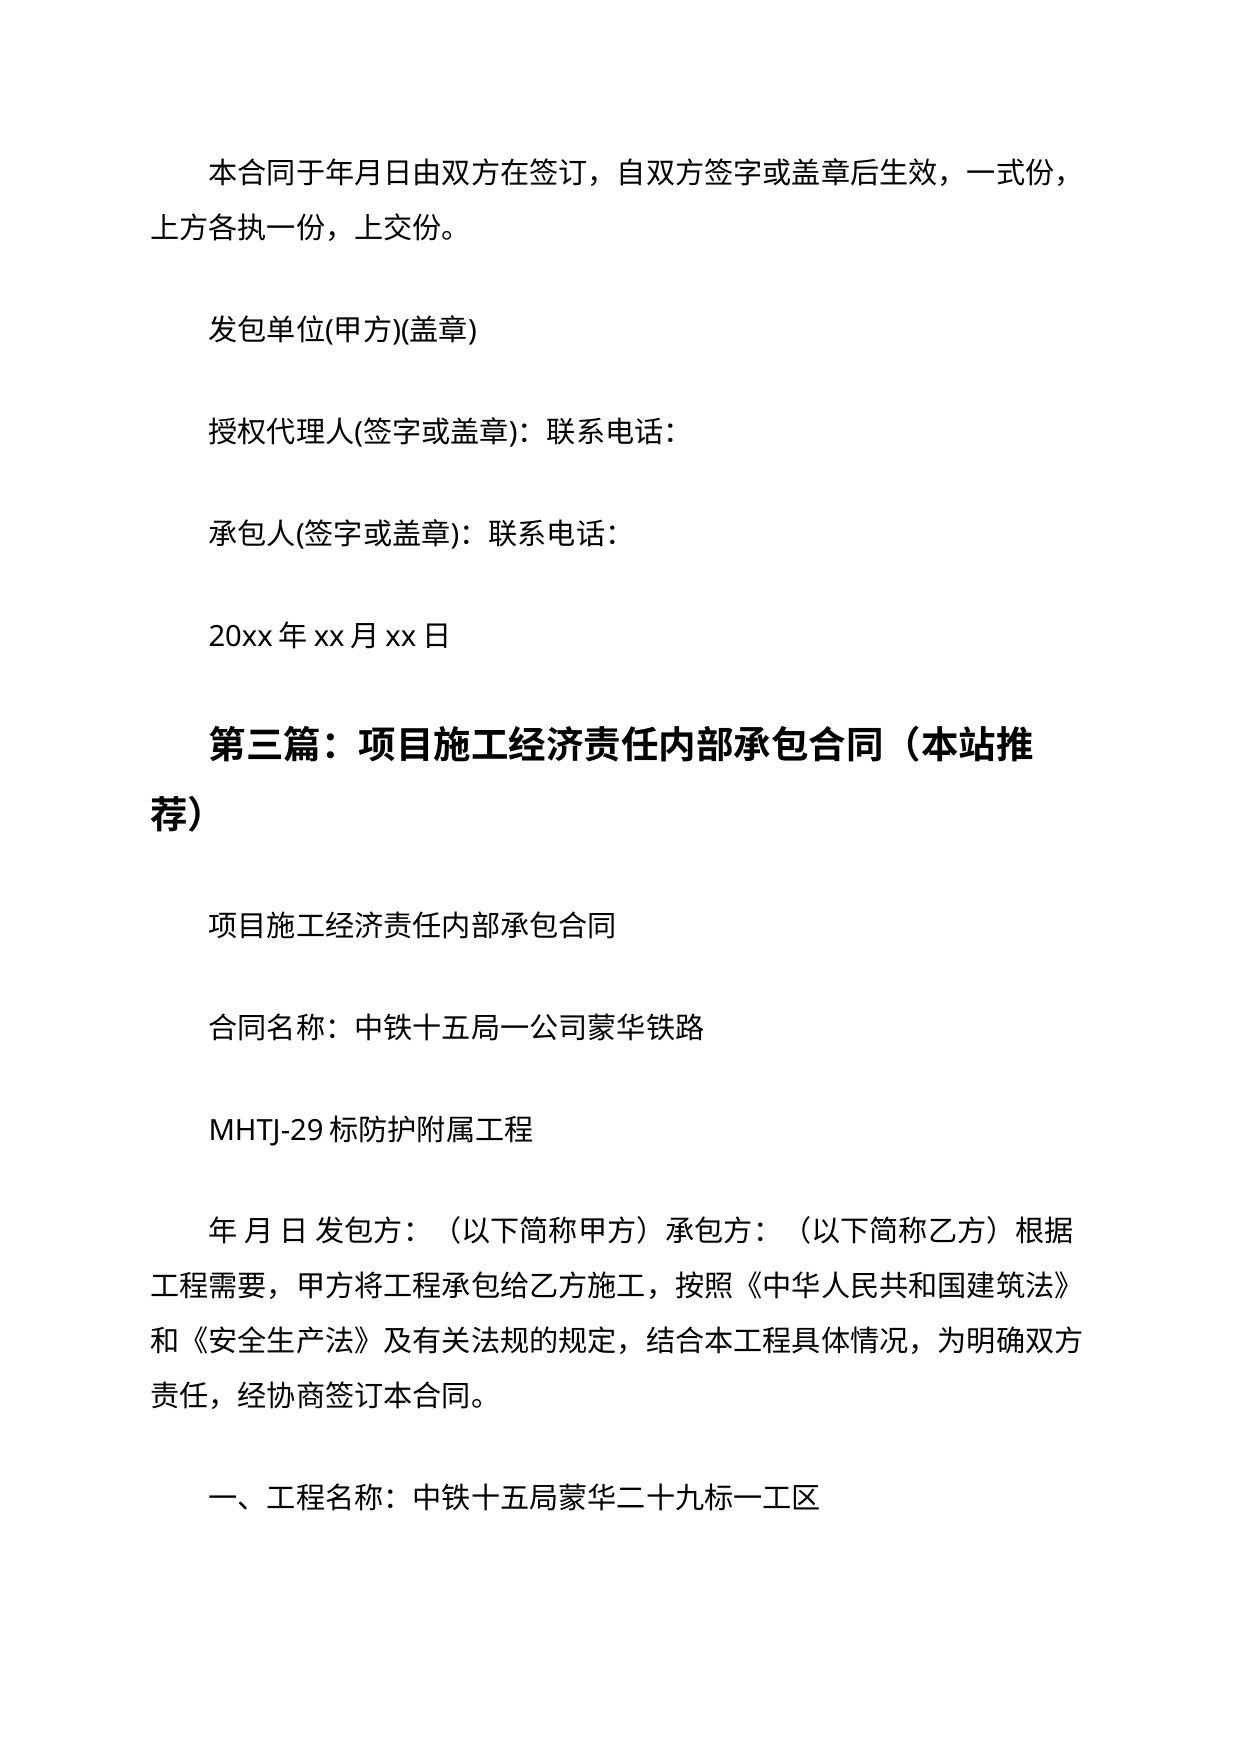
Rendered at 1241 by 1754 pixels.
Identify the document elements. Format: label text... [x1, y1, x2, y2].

text 第三篇：项目施工经济责任内部承包合同（本站推荐） [150, 714, 1090, 839]
text 一、工程名称：中铁十五局蒙华二十九标一工区 [150, 1474, 1090, 1517]
text 合同名称：中铁十五局一公司蒙华铁路 [150, 1004, 1090, 1047]
text 本合同于年月日由双方在签订，自双方签字或盖章后生效，一式份，上方各执一份，上交份。 [150, 150, 1090, 247]
text 承包人(签字或盖章)：联系电话： [150, 511, 1090, 553]
text 年 月 日 发包方：（以下简称甲方）承包方：（以下简称乙方）根据工程需要，甲方将工程承包给乙方施工，按照《中华人民共和国建筑法》和《安全生产法》及有关法规的规定，结合本工程具体情况，为明确双方责任，经协商签订本合同。 [150, 1208, 1090, 1415]
text 授权代理人(签字或盖章)：联系电话： [150, 409, 1090, 451]
text 20xx年xx月xx日 [150, 613, 1090, 655]
text 发包单位(甲方)(盖章) [150, 307, 1090, 349]
text MHTJ-29标防护附属工程 [150, 1106, 1090, 1148]
text 项目施工经济责任内部承包合同 [150, 902, 1090, 945]
